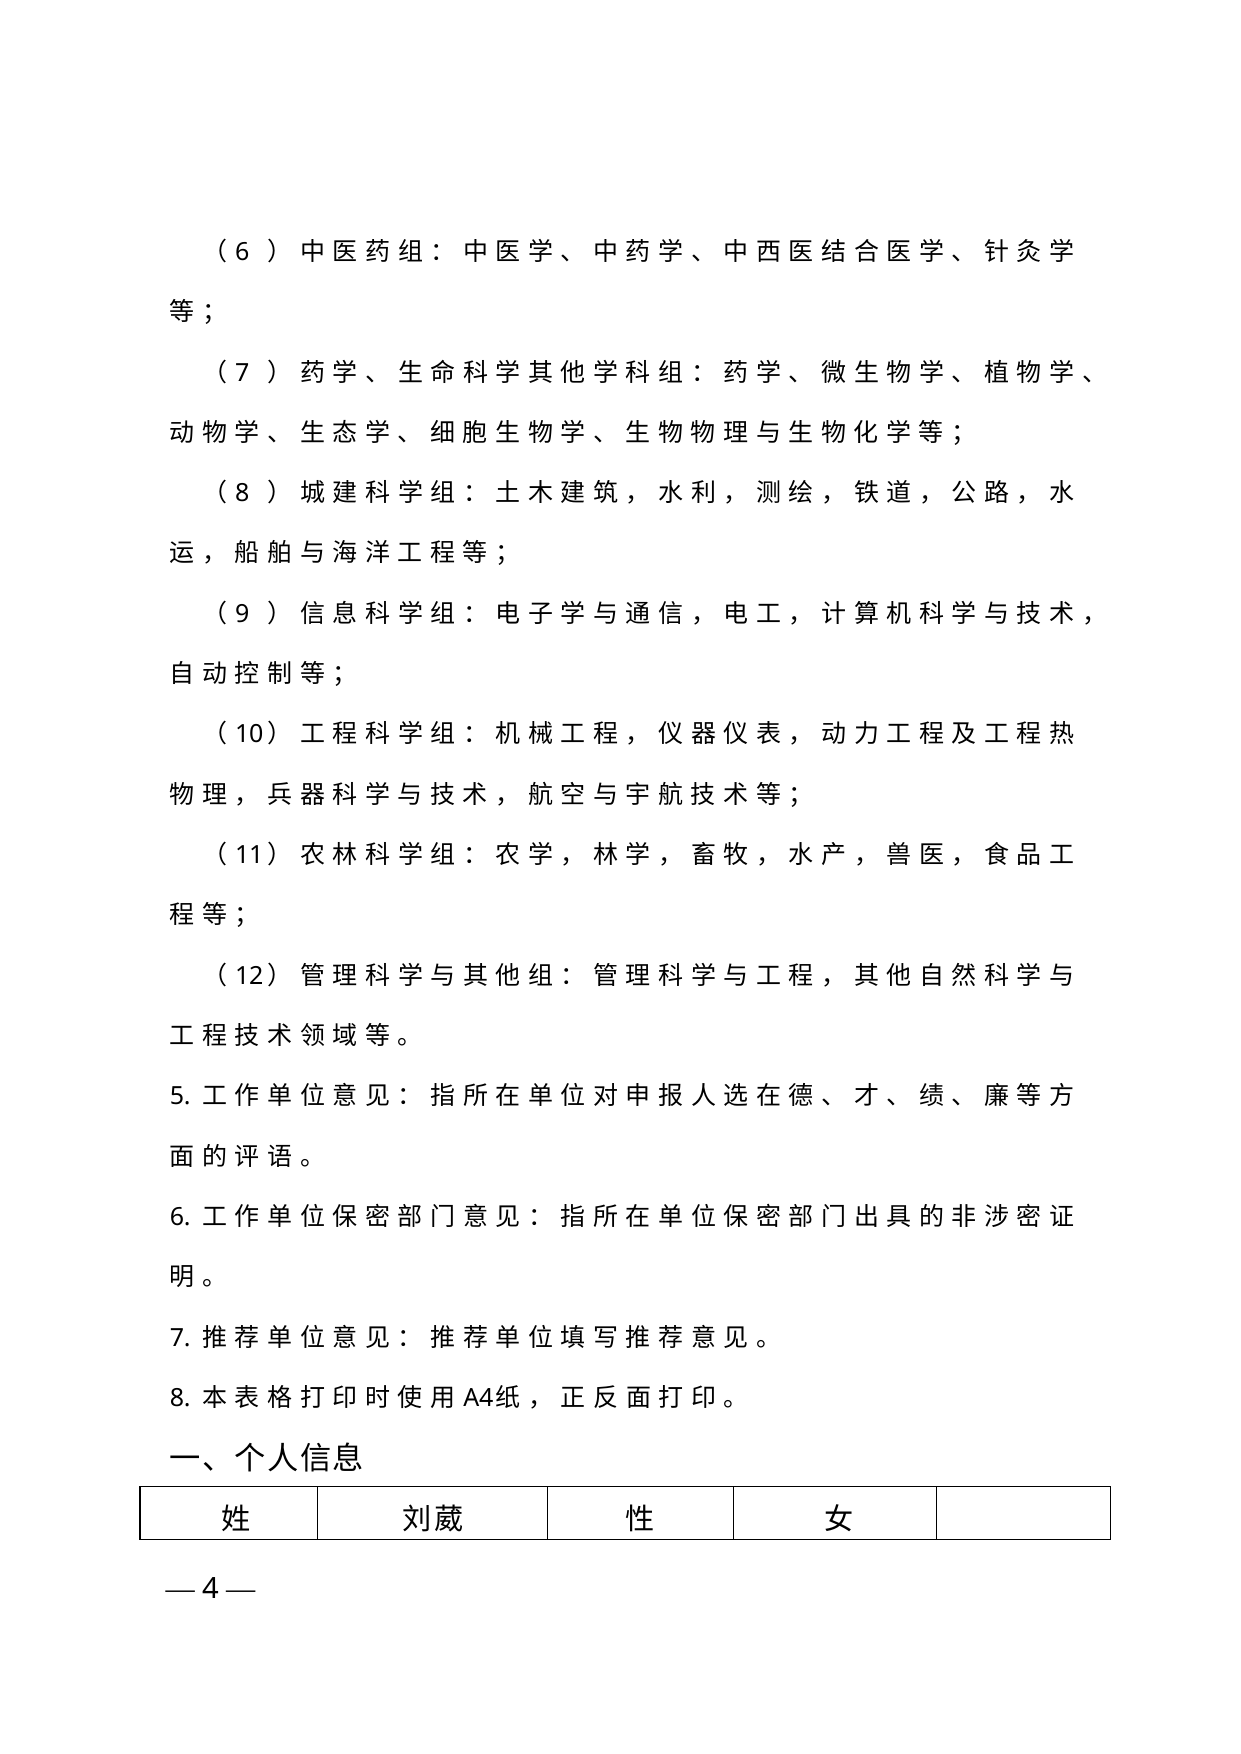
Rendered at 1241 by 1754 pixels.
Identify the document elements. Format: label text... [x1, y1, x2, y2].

text 一、个人信息 [169, 1426, 1082, 1486]
text 6.工作单位保密部门意见：指所在单位保密部门出具的非涉密证明。 [169, 1184, 1082, 1305]
table_header 照 片 [937, 1487, 1110, 1539]
text （10）工程科学组：机械工程，仪器仪表，动力工程及工程热物理，兵器科学与技术，航空与宇航技术等； [169, 702, 1082, 822]
text 8.本表格打印时使用A4纸，正反面打印。 [169, 1365, 1082, 1426]
text （6）中医药组：中医学、中药学、中西医结合医学、针灸学等； [169, 219, 1082, 340]
text （9）信息科学组：电子学与通信，电工，计算机科学与技术，自动控制等； [169, 581, 1082, 702]
text （11）农林科学组：农学，林学，畜牧，水产，兽医，食品工程等； [169, 822, 1082, 943]
table_header 女 [734, 1487, 936, 1539]
table_header 性 别 [548, 1487, 733, 1539]
text （8）城建科学组：土木建筑，水利，测绘，铁道，公路，水运，船舶与海洋工程等； [169, 461, 1082, 581]
text 5.工作单位意见：指所在单位对申报人选在德、才、绩、廉等方面的评语。 [169, 1064, 1082, 1184]
text 7.推荐单位意见：推荐单位填写推荐意见。 [169, 1305, 1082, 1365]
text （7）药学、生命科学其他学科组：药学、微生物学、植物学、动物学、生态学、细胞生物学、生物物理与生物化学等； [169, 340, 1082, 461]
table_header 姓 名 [141, 1487, 317, 1539]
text （12）管理科学与其他组：管理科学与工程，其他自然科学与工程技术领域等。 [169, 943, 1082, 1064]
table_header 刘葳 [318, 1487, 547, 1539]
